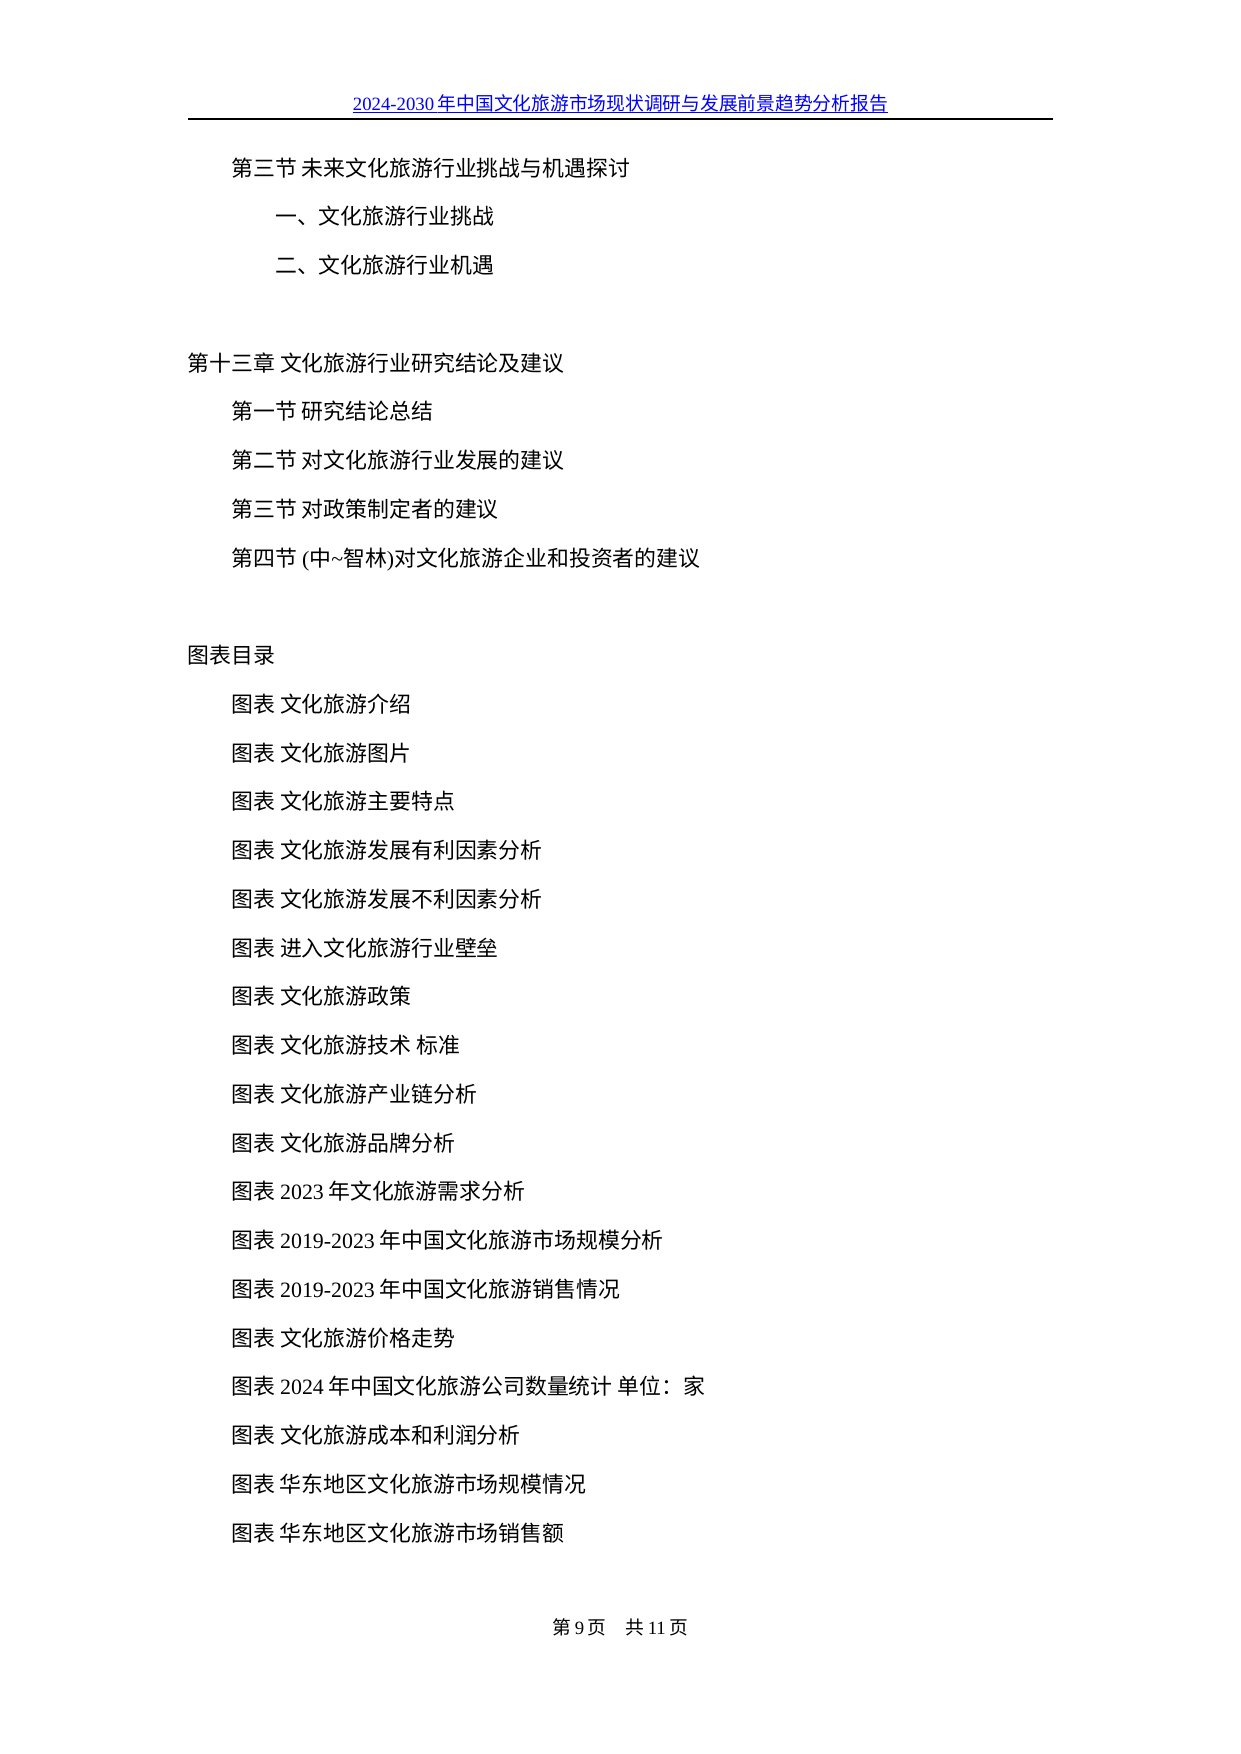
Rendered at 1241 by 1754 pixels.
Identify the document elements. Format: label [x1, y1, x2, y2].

text [187, 150, 1053, 1548]
